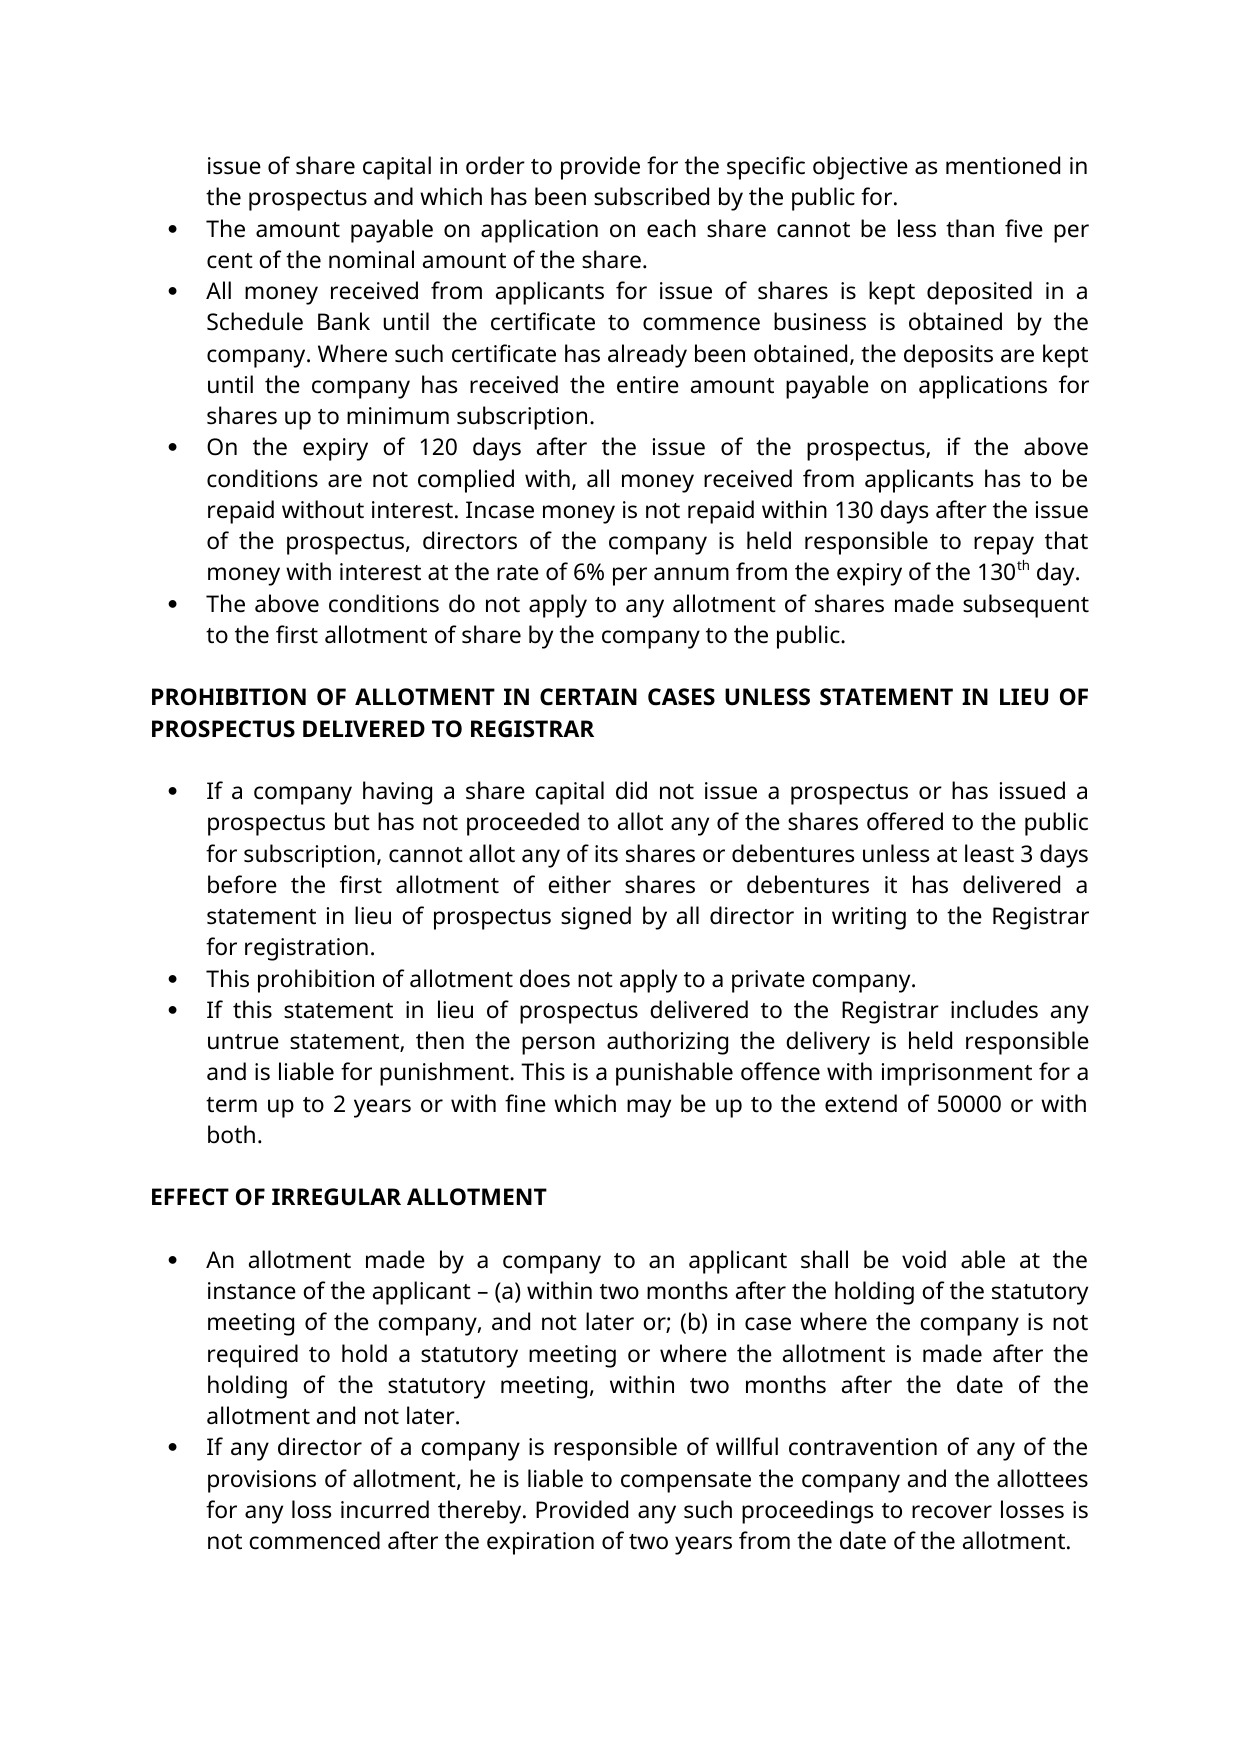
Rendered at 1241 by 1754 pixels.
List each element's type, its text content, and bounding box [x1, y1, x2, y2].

list The amount payable on application on each share cannot be less than five per cent of the nominal amount of the share. [169, 212, 1090, 275]
list If a company having a share capital did not issue a prospectus or has issued a prospectus but has not proceeded to allot any of the shares offered to the public for subscription, cannot allot any of its shares or debentures unless at least 3 days before the first allotment of either shares or debentures it has delivered a statement in lieu of prospectus signed by all director in writing to the Registrar for registration. [169, 775, 1090, 962]
list On the expiry of 120 days after the issue of the prospectus, if the above conditions are not complied with, all money received from applicants has to be repaid without interest. Incase money is not repaid within 130 days after the issue of the prospectus, directors of the company is held responsible to repay that money with interest at the rate of 6% per annum from the expiry of the 130th day. [169, 431, 1090, 587]
list All money received from applicants for issue of shares is kept deposited in a Schedule Bank until the certificate to commence business is obtained by the company. Where such certificate has already been obtained, the deposits are kept until the company has received the entire amount payable on applications for shares up to minimum subscription. [169, 275, 1090, 431]
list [169, 150, 1090, 212]
list This prohibition of allotment does not apply to a private company. [169, 962, 1090, 994]
list An allotment made by a company to an applicant shall be void able at the instance of the applicant – (a) within two months after the holding of the statutory meeting of the company, and not later or; (b) in case where the company is not required to hold a statutory meeting or where the allotment is made after the holding of the statutory meeting, within two months after the date of the allotment and not later. [169, 1244, 1090, 1431]
subtitle PROHIBITION OF ALLOTMENT IN CERTAIN CASES UNLESS STATEMENT IN LIEU OF PROSPECTUS DELIVERED TO REGISTRAR [150, 681, 1090, 744]
list If any director of a company is responsible of willful contravention of any of the provisions of allotment, he is liable to compensate the company and the allottees for any loss incurred thereby. Provided any such proceedings to recover losses is not commenced after the expiration of two years from the date of the allotment. [169, 1431, 1090, 1556]
list The above conditions do not apply to any allotment of shares made subsequent to the first allotment of share by the company to the public. [169, 587, 1090, 650]
list If this statement in lieu of prospectus delivered to the Registrar includes any untrue statement, then the person authorizing the delivery is held responsible and is liable for punishment. This is a punishable offence with imprisonment for a term up to 2 years or with fine which may be up to the extend of 50000 or with both. [169, 994, 1090, 1150]
subtitle EFFECT OF IRREGULAR ALLOTMENT [150, 1181, 1090, 1212]
